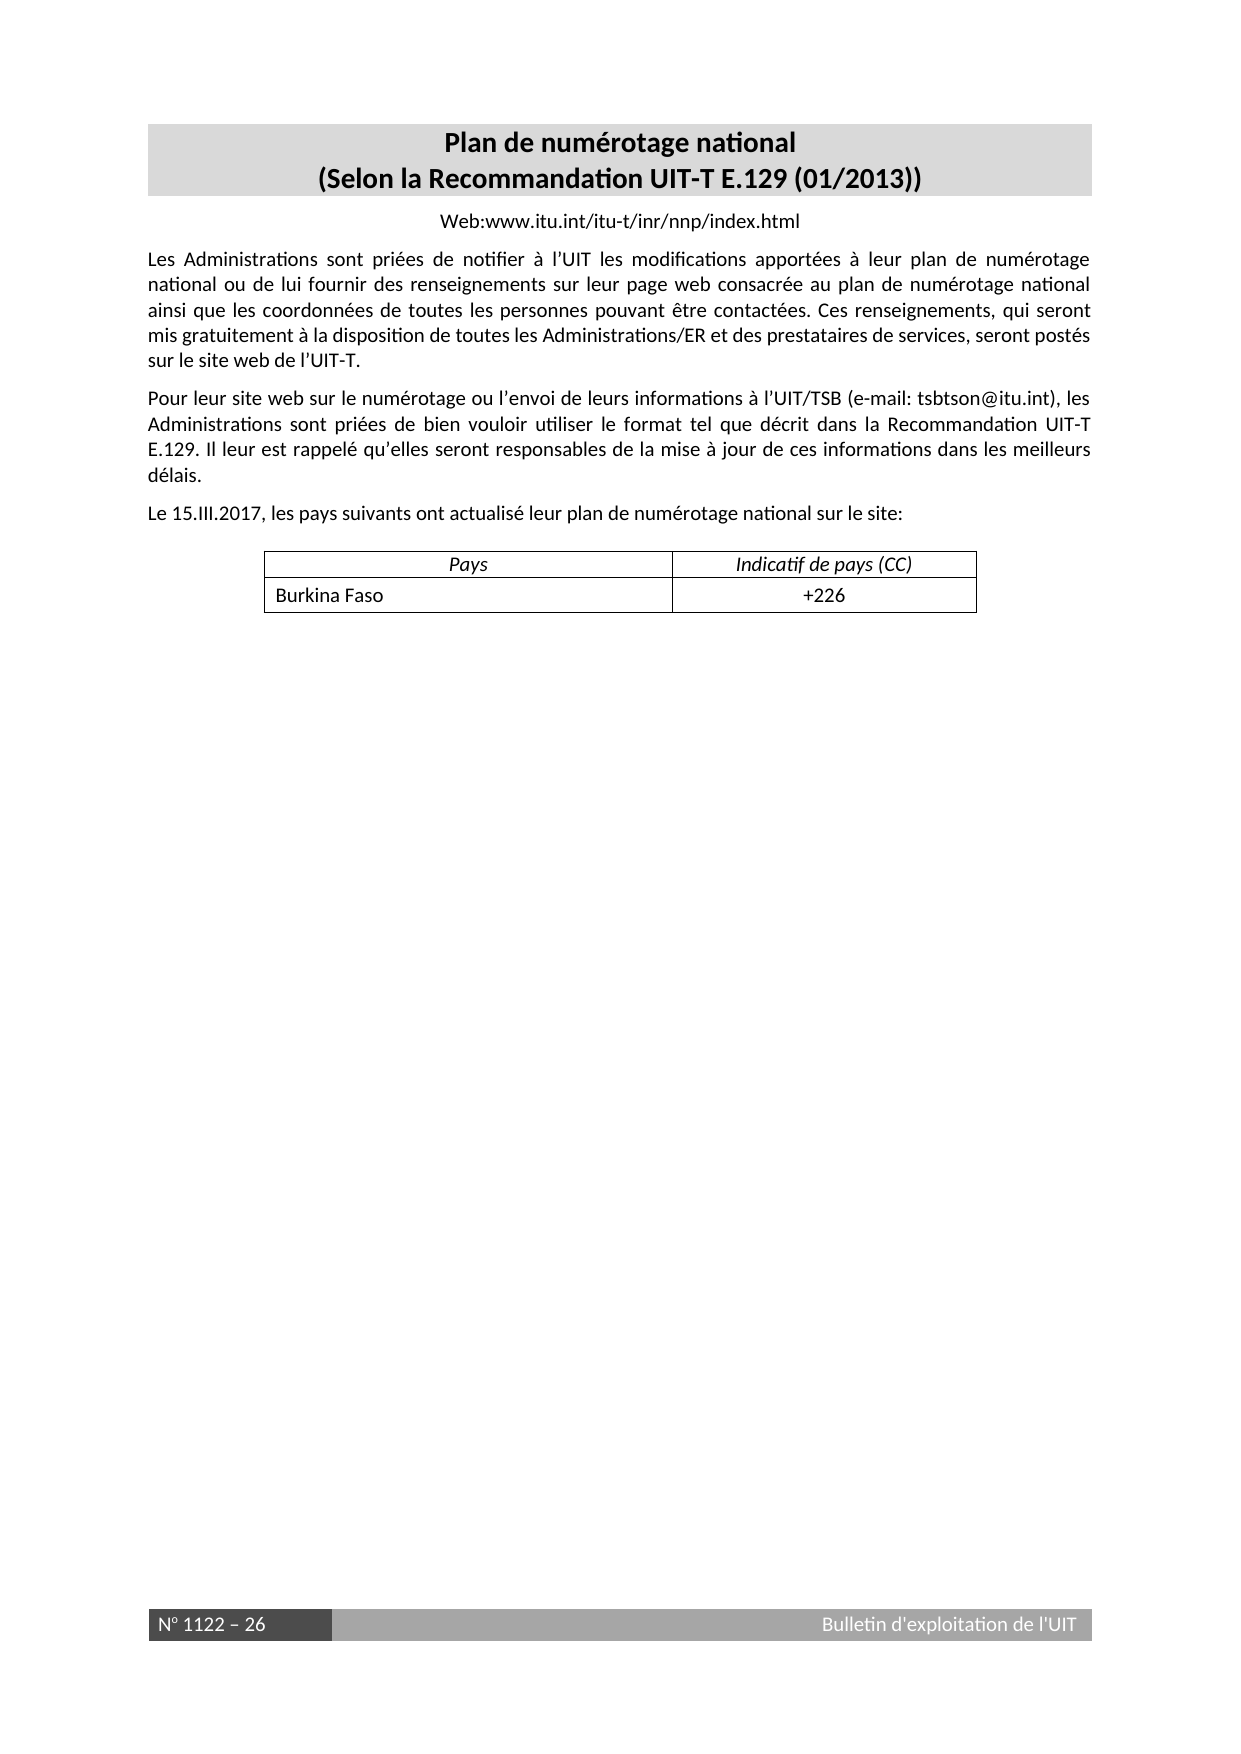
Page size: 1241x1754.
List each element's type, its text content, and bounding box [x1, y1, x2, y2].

table_cell Burkina Faso [265, 578, 672, 612]
table_header Indicatif de pays (CC) [673, 552, 976, 577]
text Pour leur site web sur le numérotage ou l’envoi de leurs informations à l’UIT/TSB (e-mail: tsbtson@itu.int), les Administrations sont priées de bien vouloir utiliser le format tel que décrit dans la Recommandation UIT-T E.129. Il leur est rappelé qu’elles seront responsables de la ise à jour de ces inforations dans les eilleurs délais. [148, 386, 1092, 487]
table_cell +226 [673, 578, 976, 612]
table_header Pays [265, 552, 672, 577]
text Web:www.itu.int/itu-t/inr/nnp/index.html [148, 208, 1092, 233]
subtitle Plan de numérotage national (Selon la Recommandation UIT-T E.129 (01/2013)) [148, 124, 1092, 196]
text Le 15.III.2017, les pays suivants ont actualisé leur plan de numérotage national sur le site: [148, 500, 1092, 525]
text Les Administrations sont priées de notifier à l’UIT les modifications apportées à leur plan de numérotage national ou de lui fournir des renseignements sur leur page web consacrée au plan de numérotage national ainsi que les coordonnées de toutes les personnes pouvant être contactées. Ces renseigneents, qui seront is gratuiteent à la disposition de toutes les Adinistrations/ER et des prestataires de services, seront postés sur le site web de l’UIT-T. [148, 246, 1092, 373]
